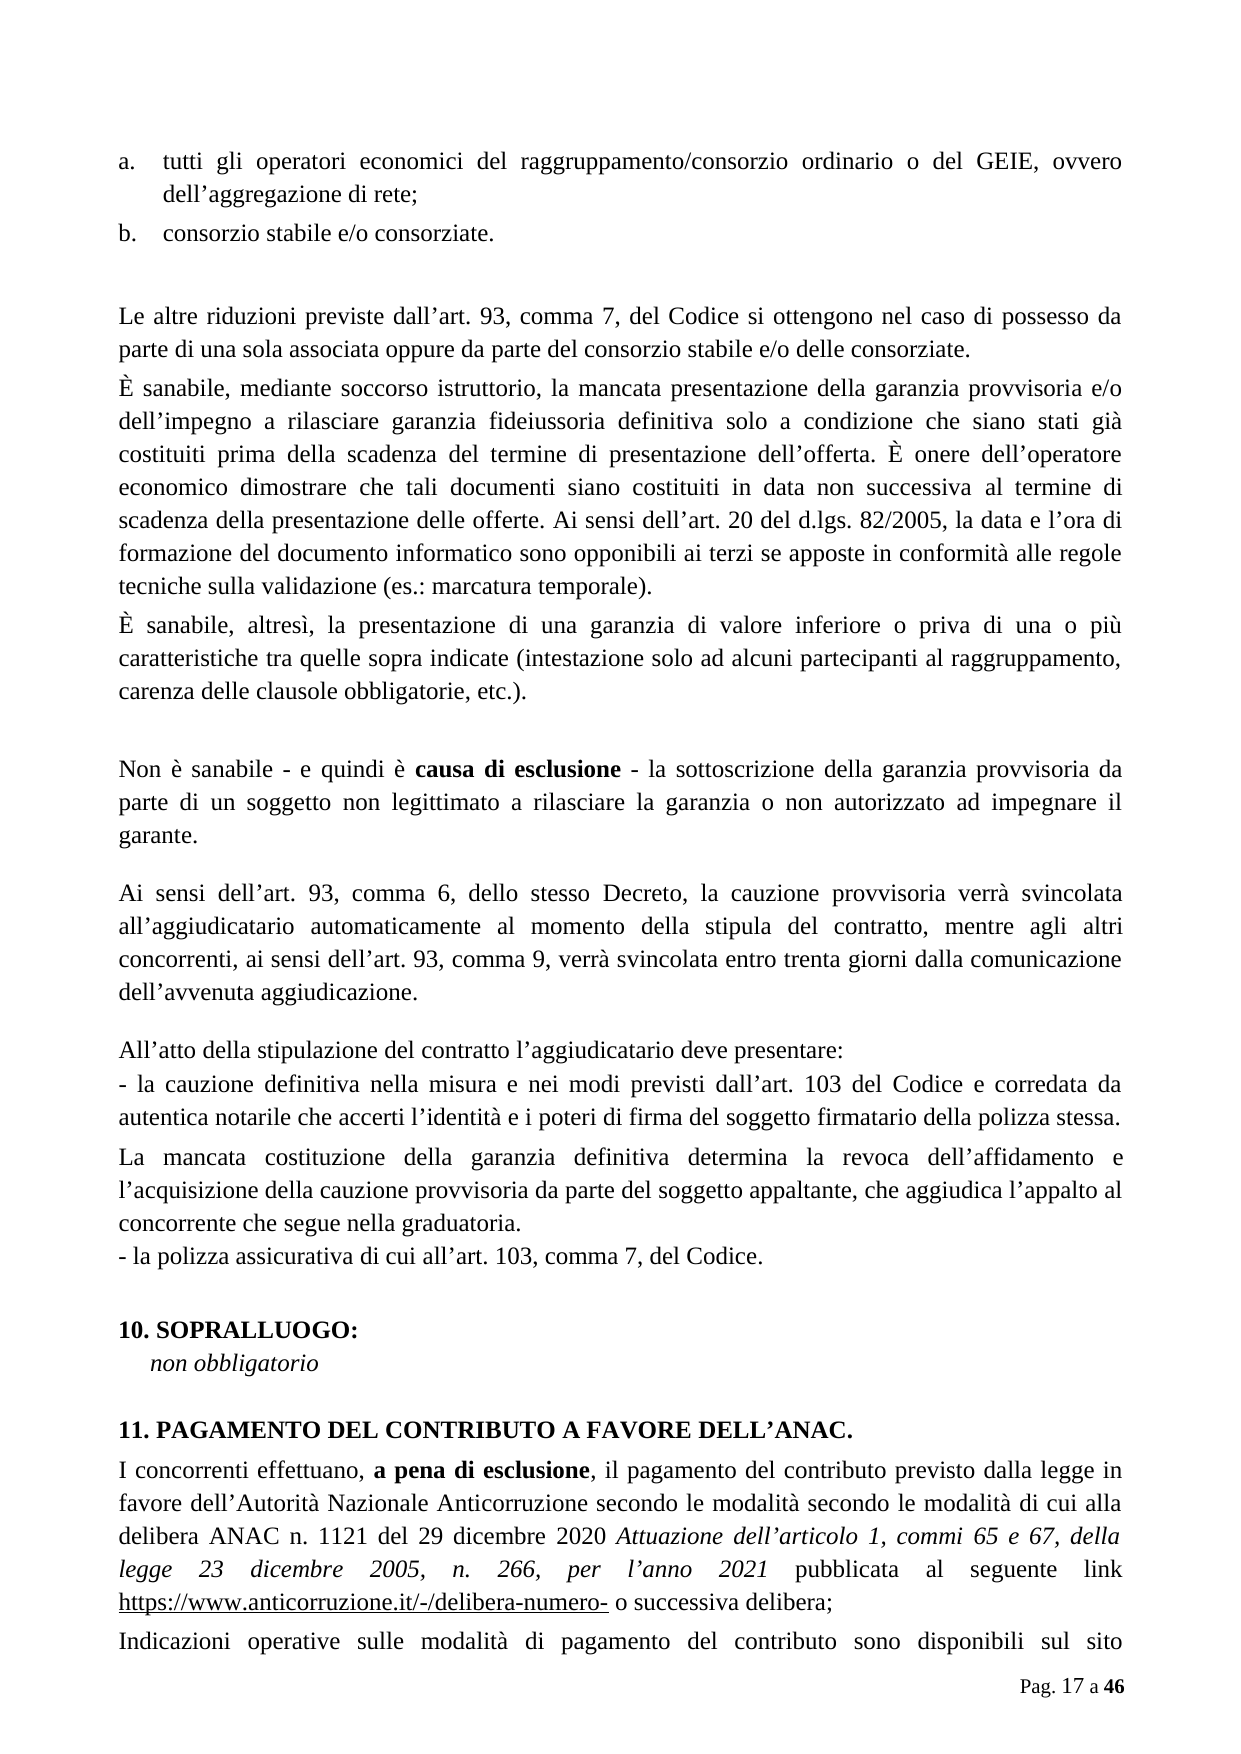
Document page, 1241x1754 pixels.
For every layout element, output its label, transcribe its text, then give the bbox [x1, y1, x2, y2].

list tutti gli operatori economici del raggruppamento/consorzio ordinario o del GEIE, ovvero dell’aggregazione di rete; [118, 146, 1123, 208]
text non obbligatorio [150, 1348, 1138, 1377]
text Non è sanabile - e quindi è causa di esclusione - la sottoscrizione della garanzia provvisoria da parte di un soggetto non legittimato a rilasciare la garanzia o non autorizzato ad impegnare il garante. [118, 754, 1123, 849]
subtitle SOPRALLUOGO: [118, 1315, 1138, 1344]
text È sanabile, altresì, la presentazione di una garanzia di valore inferiore o priva di una o più caratteristiche tra quelle sopra indicate (intestazione solo ad alcuni partecipanti al raggruppamento, carenza delle clausole obbligatorie, etc.). [118, 610, 1122, 705]
text La mancata costituzione della garanzia definitiva determina la revoca dell’affidamento e l’acquisizione della cauzione provvisoria da parte del soggetto appaltante, che aggiudica l’appalto al concorrente che segue nella graduatoria. [118, 1142, 1123, 1237]
text legge 23 dicembre 2005, n. 266, per l’anno 2021 pubblicata al seguente link https://www.anticorruzione.it/-/delibera-numero- o successiva delibera; [118, 1554, 1123, 1616]
text È sanabile, mediante soccorso istruttorio, la mancata presentazione della garanzia provvisoria e/o dell’impegno a rilasciare garanzia fideiussoria definitiva solo a condizione che siano stati già costituiti prima della scadenza del termine di presentazione dell’offerta. È onere dell’operatore economico dimostrare che tali documenti siano costituiti in data non successiva al termine di scadenza della presentazione delle offerte. Ai sensi dell’art. 20 del d.lgs. 82/2005, la data e l’ora di formazione del documento informatico sono opponibili ai terzi se apposte in conformità alle regole tecniche sulla validazione (es.: marcatura temporale). [118, 373, 1123, 600]
list la cauzione definitiva nella misura e nei modi previsti dall’art. 103 del Codice e corredata da autentica notarile che accerti l’identità e i poteri di firma del soggetto firmatario della polizza stessa. [118, 1069, 1123, 1130]
text All’atto della stipulazione del contratto l’aggiudicatario deve presentare: [118, 1036, 1138, 1064]
text I concorrenti effettuano, a pena di esclusione, il pagamento del contributo previsto dalla legge in favore dell’Autorità Nazionale Anticorruzione secondo le modalità secondo le modalità di cui alla delibera ANAC n. 1121 del 29 dicembre 2020 Attuazione dell’articolo 1, commi 65 e 67, della [118, 1455, 1123, 1550]
list la polizza assicurativa di cui all’art. 103, comma 7, del Codice. [118, 1242, 1138, 1270]
list consorzio stabile e/o consorziate. [118, 218, 1138, 247]
subtitle PAGAMENTO DEL CONTRIBUTO A FAVORE DELL’ANAC. [118, 1415, 1138, 1444]
text Le altre riduzioni previste dall’art. 93, comma 7, del Codice si ottengono nel caso di possesso da parte di una sola associata oppure da parte del consorzio stabile e/o delle consorziate. [118, 301, 1123, 362]
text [118, 1626, 1123, 1655]
text Ai sensi dell’art. 93, comma 6, dello stesso Decreto, la cauzione provvisoria verrà svincolata all’aggiudicatario automaticamente al momento della stipula del contratto, mentre agli altri concorrenti, ai sensi dell’art. 93, comma 9, verrà svincolata entro trenta giorni dalla comunicazione dell’avvenuta aggiudicazione. [118, 878, 1123, 1006]
